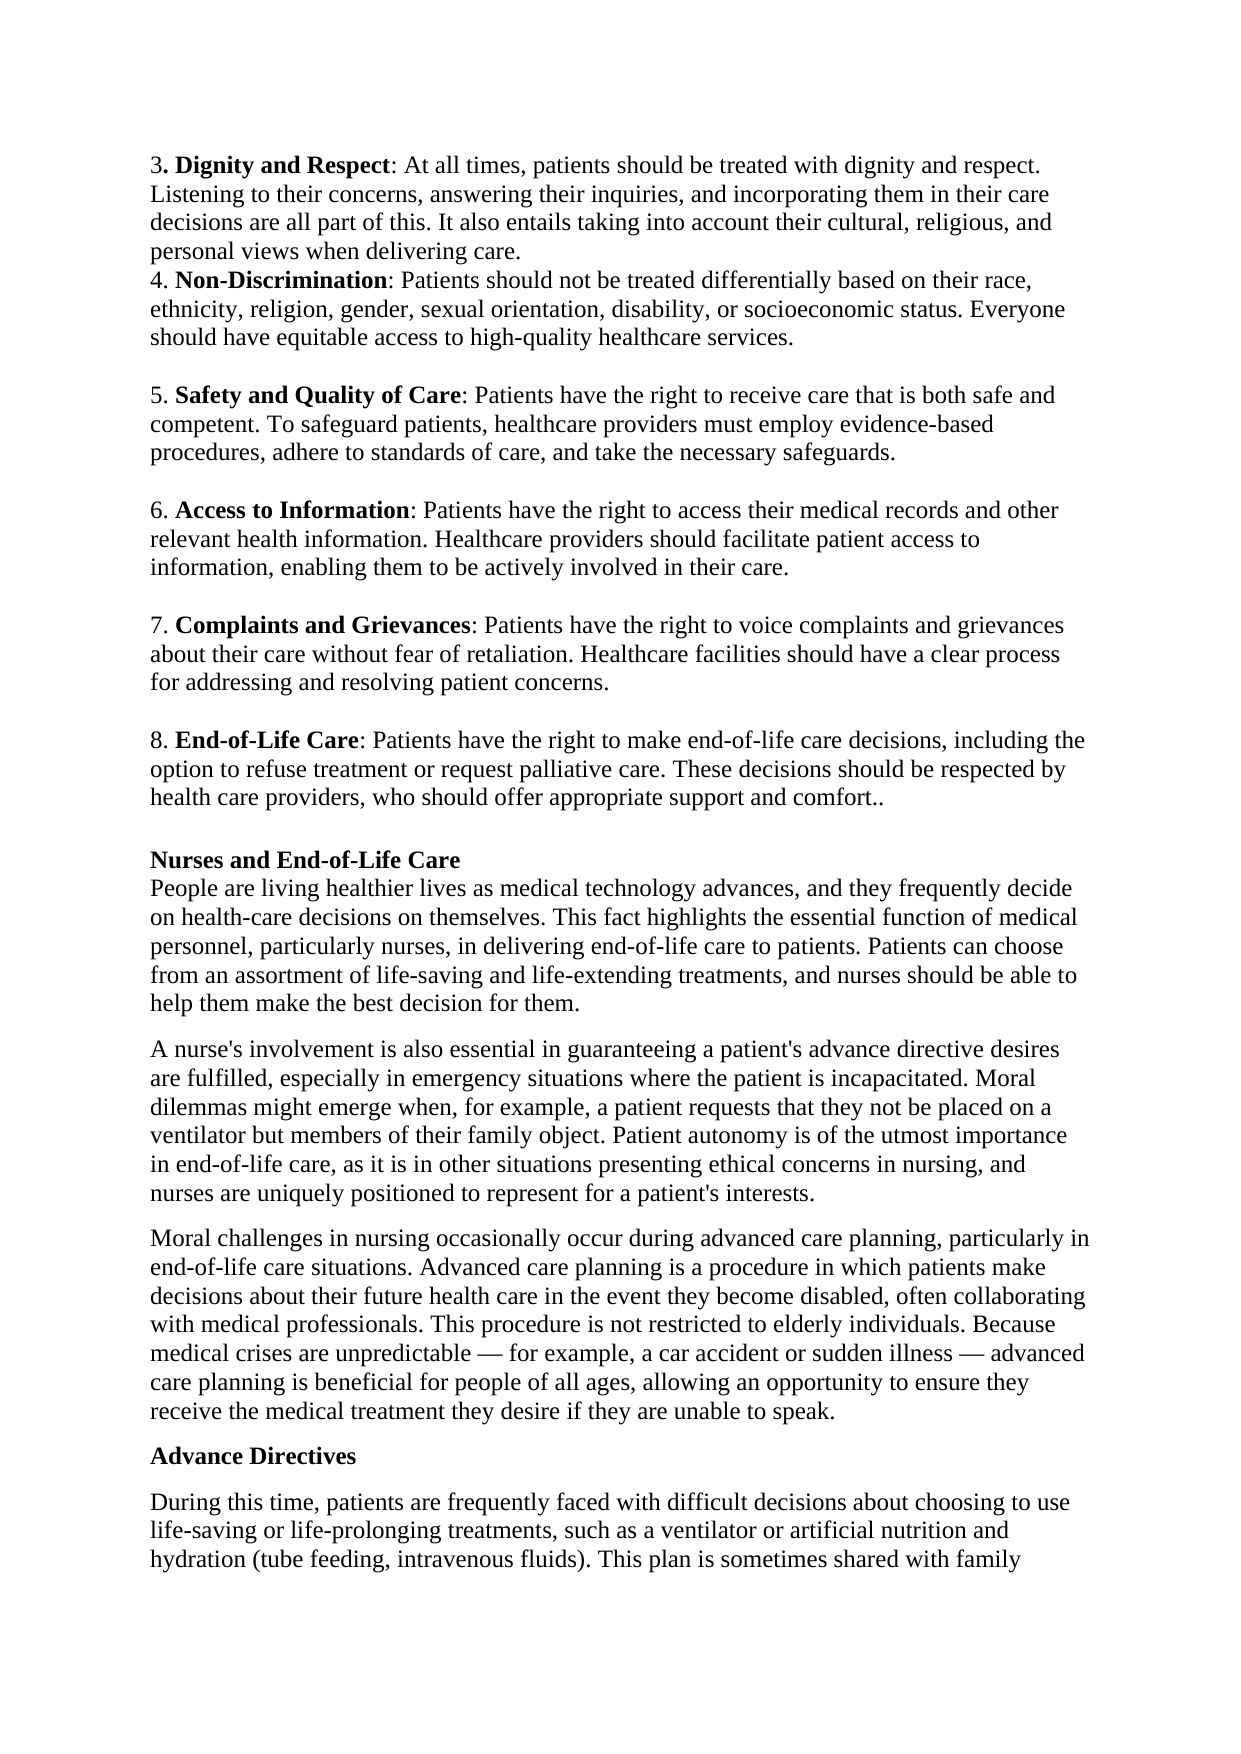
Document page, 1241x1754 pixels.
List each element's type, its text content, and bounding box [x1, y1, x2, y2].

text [150, 1487, 1090, 1573]
text 4. Non-Discrimination: Patients should not be treated differentially based on their race, ethnicity, religion, gender, sexual orientation, disability, or socioeconomic status. Everyone should have equitable access to high-quality healthcare services. [150, 265, 1090, 351]
text Advance Directives [150, 1441, 1090, 1470]
text A nurse's involvement is also essential in guaranteeing a patient's advance directive desires are fulfilled, especially in emergency situations where the patient is incapacitated. Moral dilemmas might emerge when, for example, a patient requests that they not be placed on a ventilator but members of their family object. Patient autonomy is of the utmost importance in end-of-life care, as it is in other situations presenting ethical concerns in nursing, and nurses are uniquely positioned to represent for a patient's interests. [150, 1034, 1090, 1207]
text Moral challenges in nursing occasionally occur during advanced care planning, particularly in end-of-life care situations. Advanced care planning is a procedure in which patients make decisions about their future health care in the event they become disabled, often collaborating with medical professionals. This procedure is not restricted to elderly individuals. Because medical crises are unpredictable — for example, a car accident or sudden illness — advanced care planning is beneficial for people of all ages, allowing an opportunity to ensure they receive the medical treatment they desire if they are unable to speak. [150, 1223, 1090, 1424]
text 7. Complaints and Grievances: Patients have the right to voice complaints and grievances about their care without fear of retaliation. Healthcare facilities should have a clear process for addressing and resolving patient concerns. [150, 610, 1090, 696]
text 6. Access to Information: Patients have the right to access their medical records and other relevant health information. Healthcare providers should facilitate patient access to information, enabling them to be actively involved in their care. [150, 495, 1090, 581]
text Nurses and End-of-Life Care [150, 845, 1090, 873]
text People are living healthier lives as medical technology advances, and they frequently decide on health-care decisions on themselves. This fact highlights the essential function of medical personnel, particularly nurses, in delivering end-of-life care to patients. Patients can choose from an assortment of life-saving and life-extending treatments, and nurses should be able to help them make the best decision for them. [150, 873, 1090, 1017]
text 3. Dignity and Respect: At all times, patients should be treated with dignity and respect. Listening to their concerns, answering their inquiries, and incorporating them in their care decisions are all part of this. It also entails taking into account their cultural, religious, and personal views when delivering care. [150, 150, 1090, 265]
text 8. End-of-Life Care: Patients have the right to make end-of-life care decisions, including the option to refuse treatment or request palliative care. These decisions should be respected by health care providers, who should offer appropriate support and comfort.. [150, 725, 1090, 811]
text 5. Safety and Quality of Care: Patients have the right to receive care that is both safe and competent. To safeguard patients, healthcare providers must employ evidence-based procedures, adhere to standards of care, and take the necessary safeguards. [150, 380, 1090, 466]
